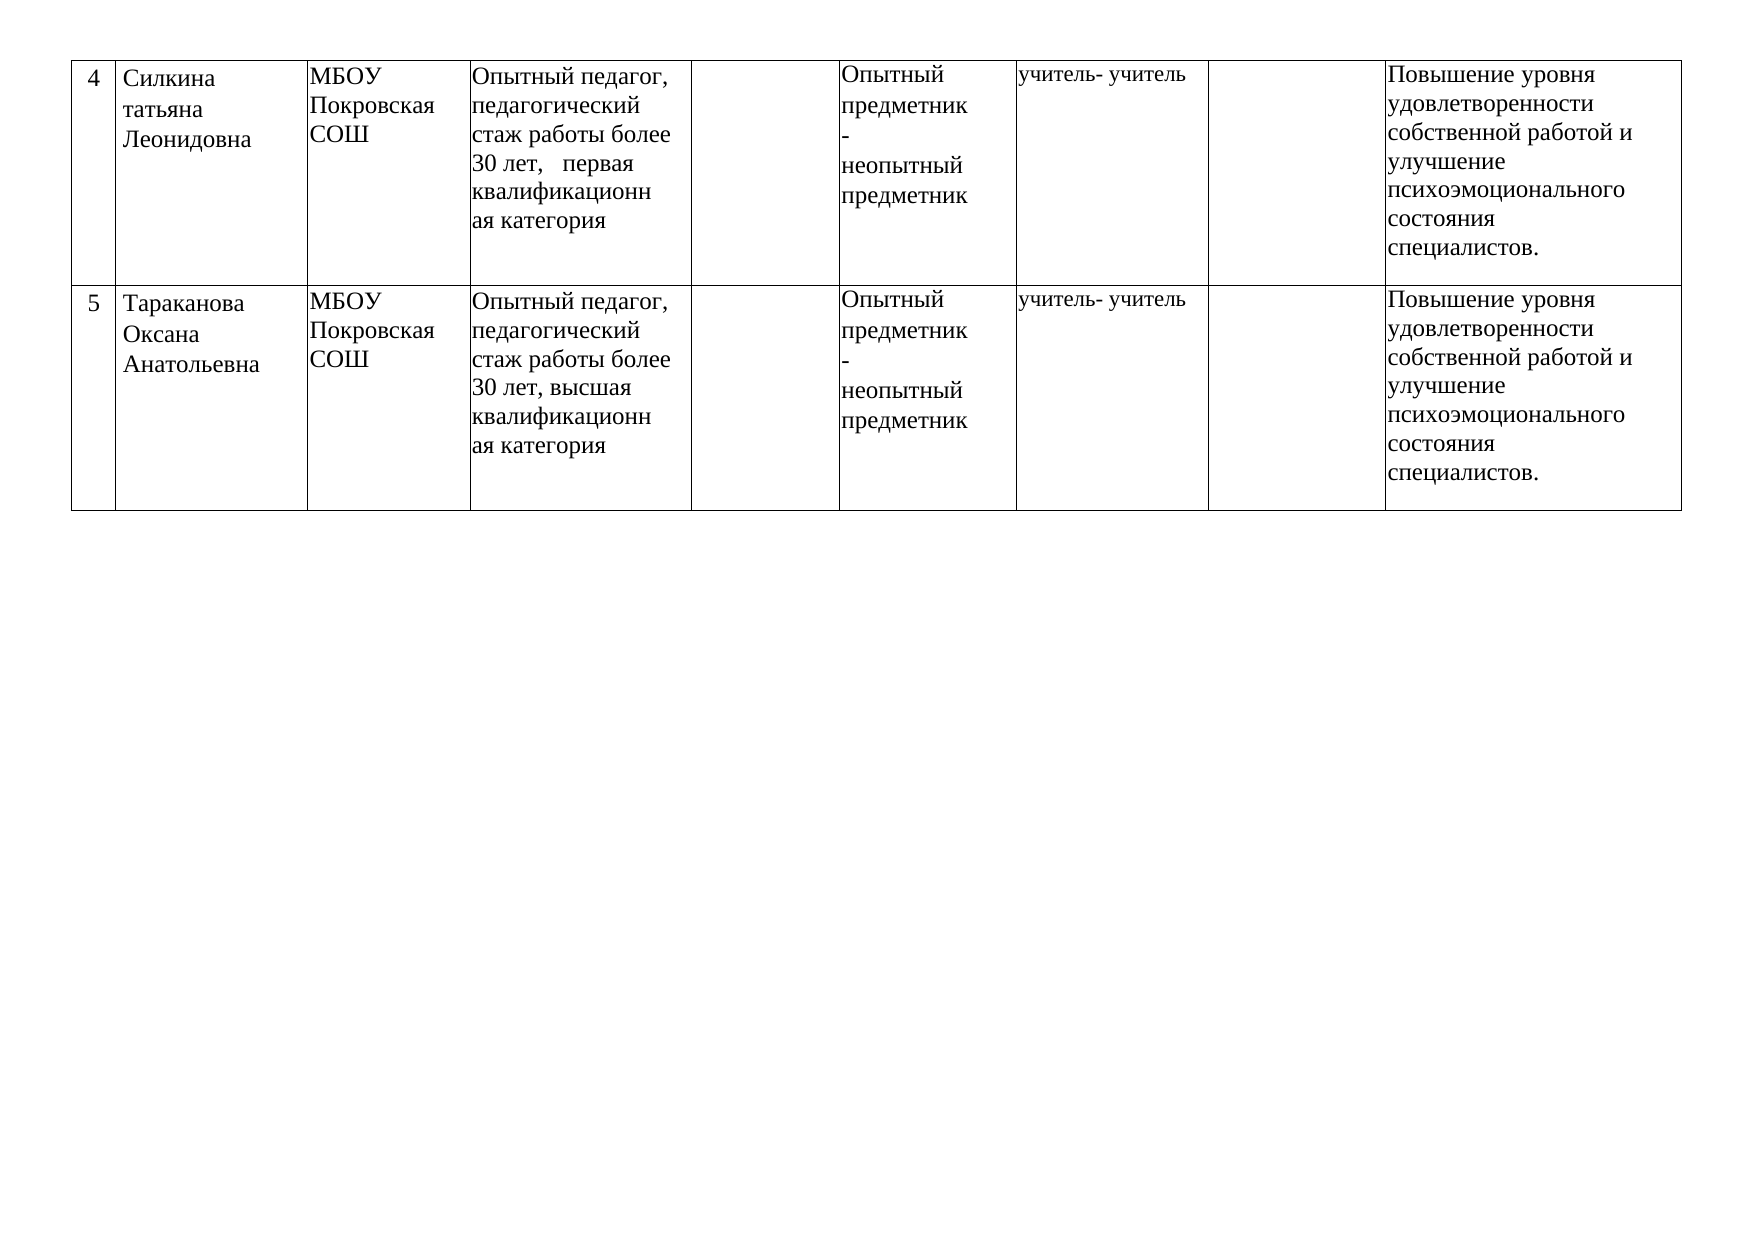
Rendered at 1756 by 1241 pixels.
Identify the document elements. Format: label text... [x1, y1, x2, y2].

table_cell учитель- учитель [1017, 286, 1208, 510]
table_cell Повышение уровня удовлетворенности собственной работой и улучшение психоэмоционального состояния специалистов. [1386, 286, 1681, 510]
table_cell Повышение уровня удовлетворенности собственной работой и улучшение психоэмоционального состояния специалистов. [1386, 61, 1681, 285]
table_cell [692, 61, 839, 285]
table_cell Опытный предметник- неопытный предметник [840, 286, 1016, 510]
table_cell Опытный предметник- неопытный предметник [840, 61, 1016, 285]
table_cell Опытный педагог, педагогический стаж работы более 30 лет, высшая квалификационная категория [471, 286, 691, 510]
table_cell Тараканова Оксана Анатольевна [116, 286, 307, 510]
table_cell учитель- учитель [1017, 61, 1208, 285]
table_cell МБОУ Покровская СОШ [308, 286, 470, 510]
table_cell Опытный педагог, педагогический стаж работы более 30 лет, первая квалификационная категория [471, 61, 691, 285]
table_cell МБОУ Покровская СОШ [308, 61, 470, 285]
table_cell 5 [72, 286, 115, 510]
table_cell [1209, 286, 1385, 510]
table_cell [692, 286, 839, 510]
table_cell 4 [72, 61, 115, 285]
table_cell [1209, 61, 1385, 285]
table_cell Силкина татьяна Леонидовна [116, 61, 307, 285]
